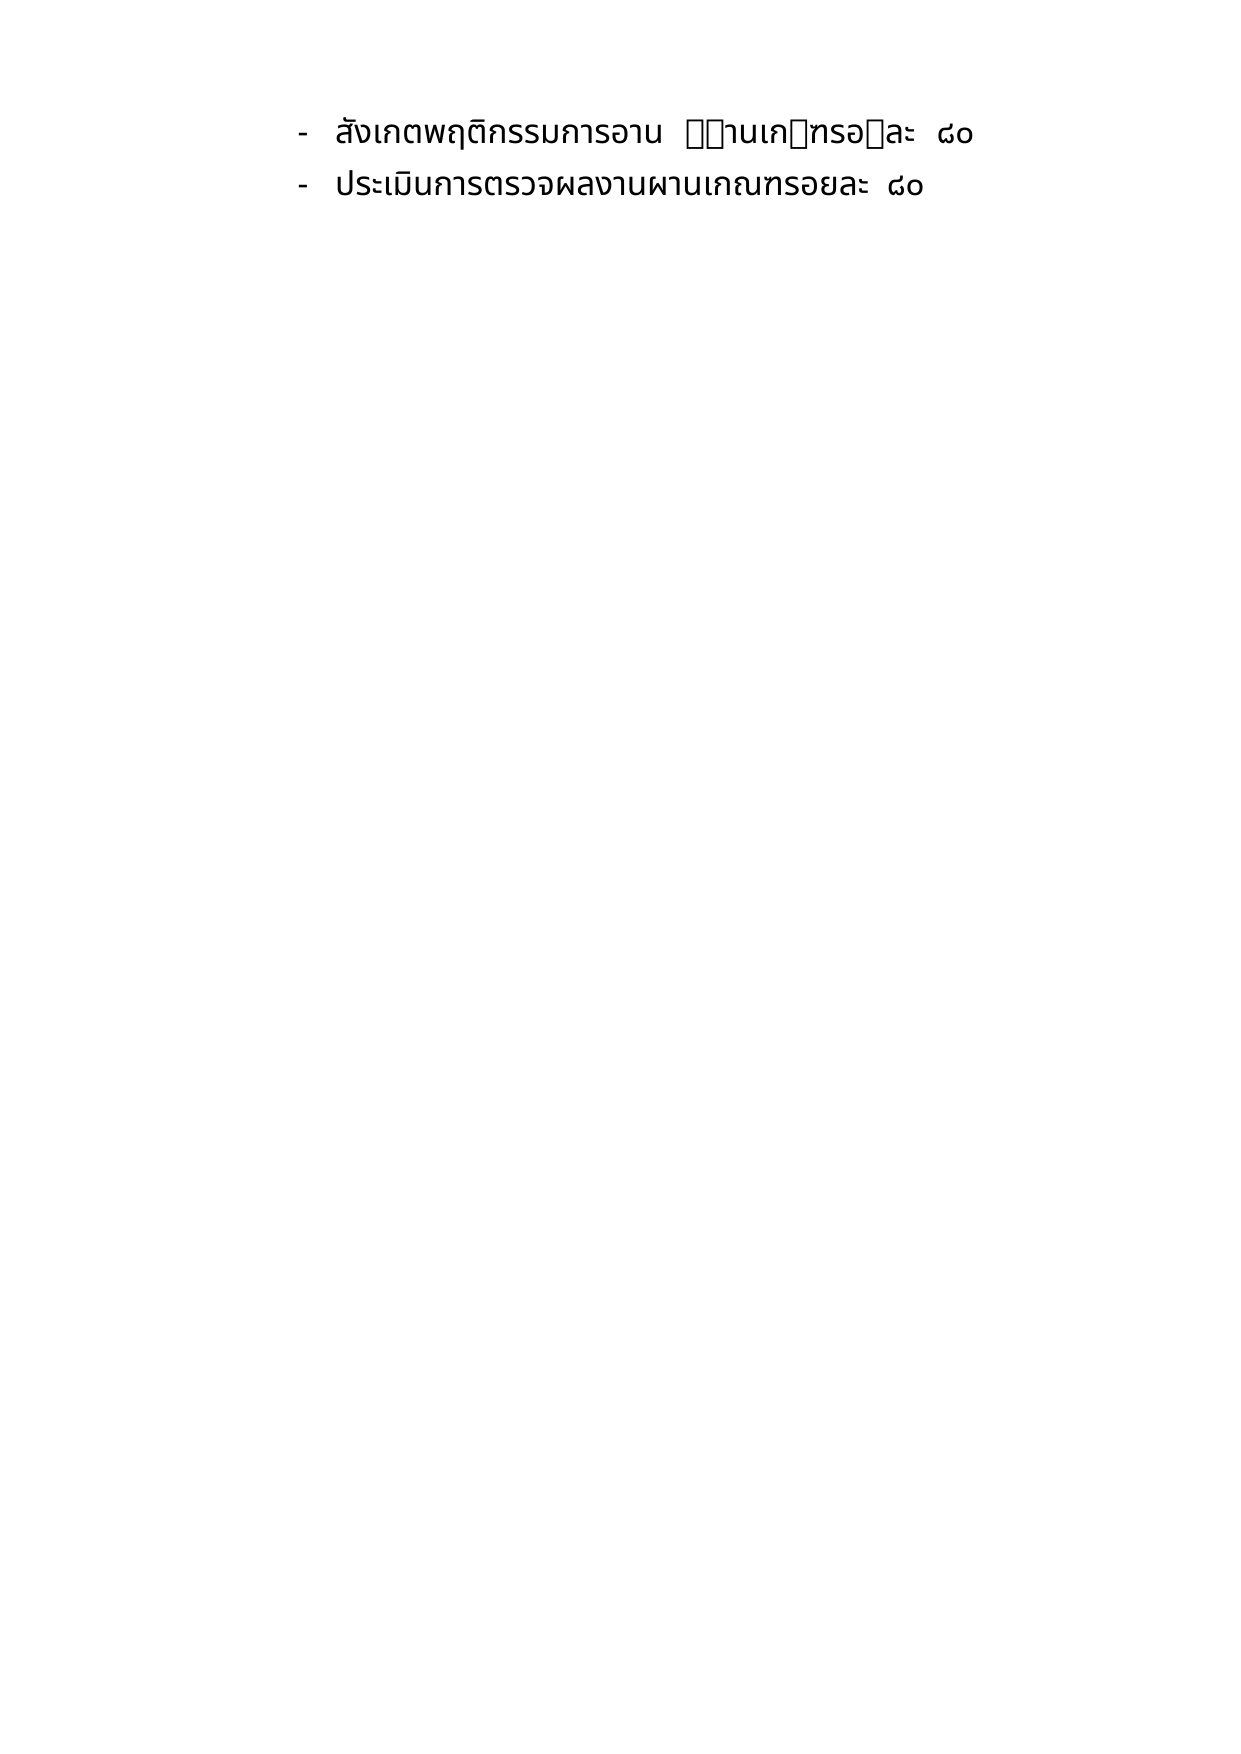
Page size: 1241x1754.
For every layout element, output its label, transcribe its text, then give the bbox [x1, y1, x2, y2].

text - สังเกตพฤติกรรมการอาน ผานเกณฑรอยละ ๘๐ [297, 108, 1134, 154]
text - ประเมินการตรวจผลงานผานเกณฑรอยละ ๘๐ [297, 160, 1134, 206]
